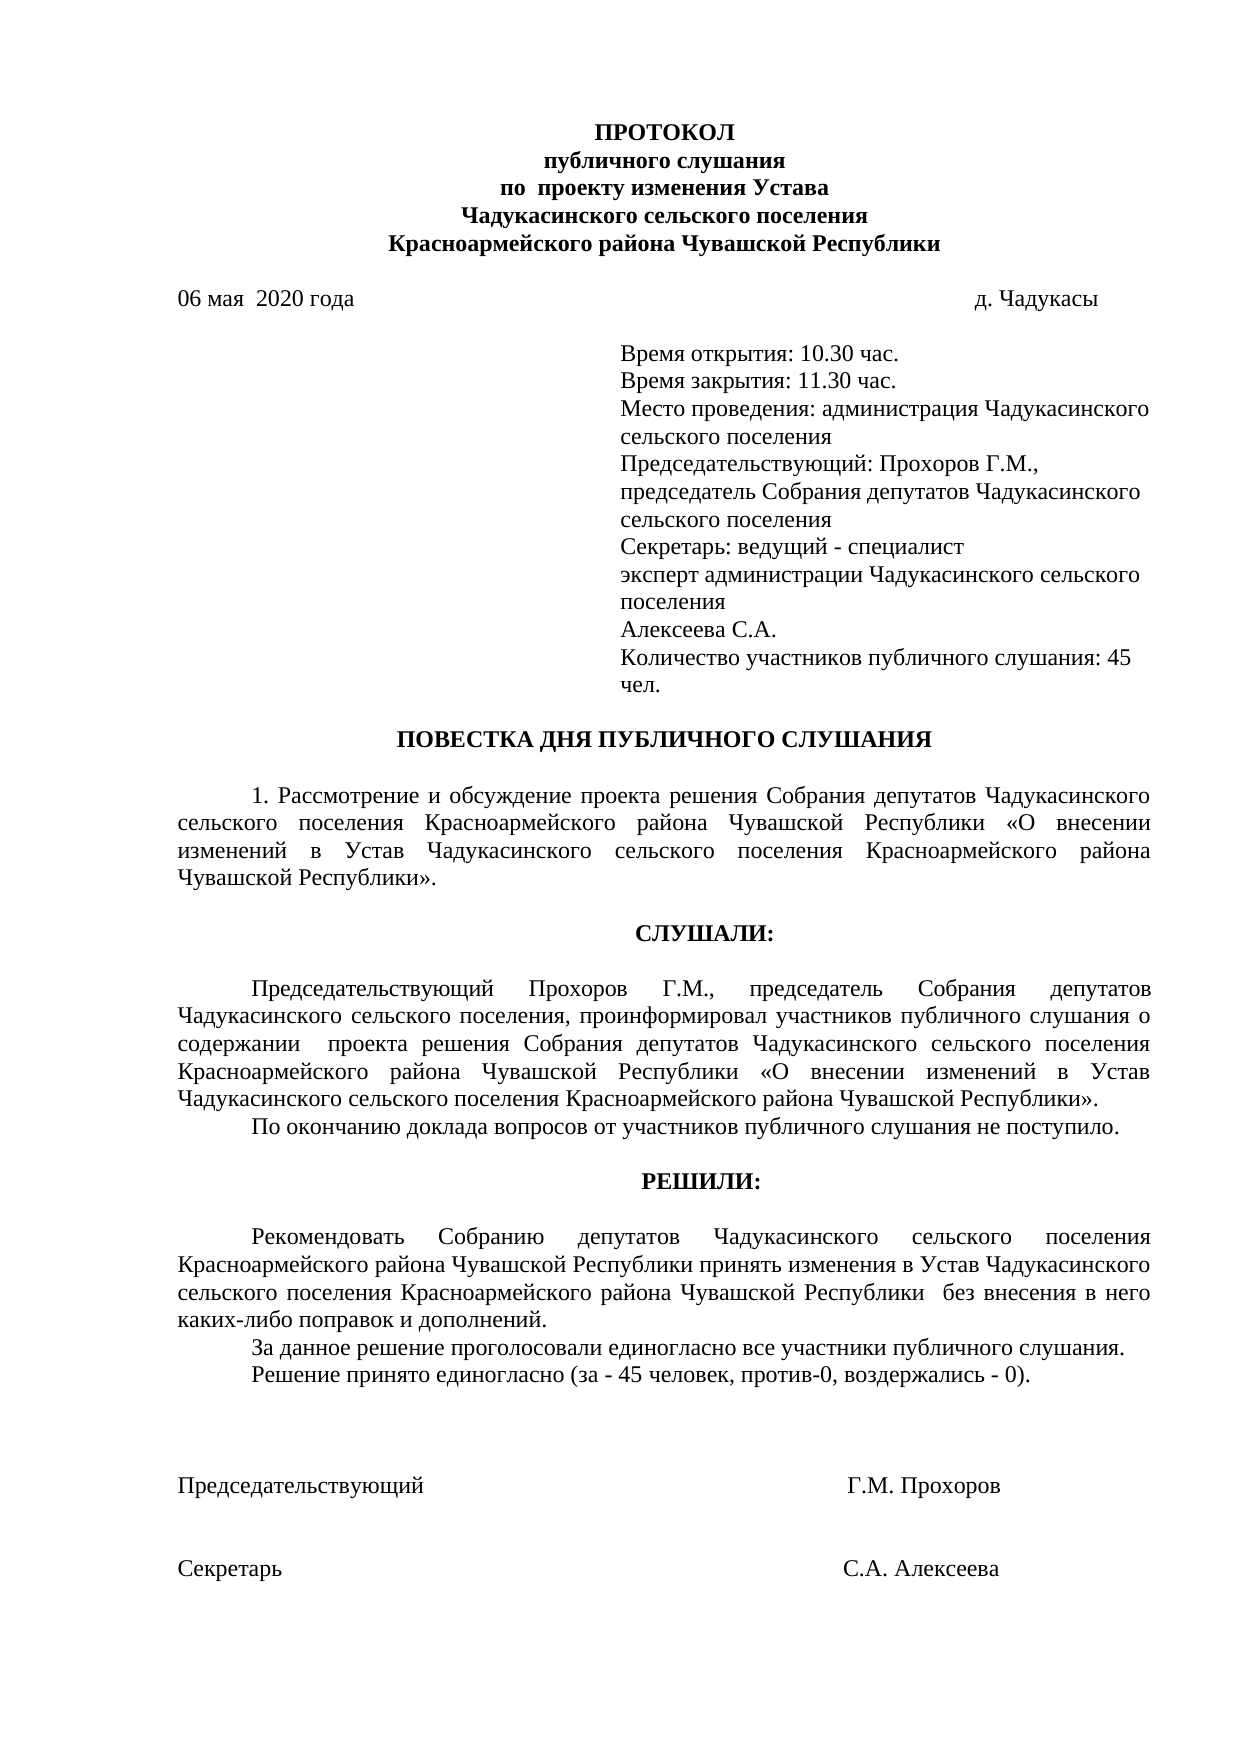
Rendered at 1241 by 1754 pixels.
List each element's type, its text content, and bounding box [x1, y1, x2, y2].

text Место проведения: администрация Чадукасинского сельского поселения [620, 394, 1152, 449]
text эксперт администрации Чадукасинского сельского поселения [620, 560, 1152, 615]
text СЛУШАЛИ: [177, 919, 1152, 946]
text Председательствующий: Прохоров Г.М., председатель Собрания депутатов Чадукасинского сельского поселения [620, 449, 1152, 532]
text Время закрытия: 11.30 час. [620, 367, 1152, 394]
text Алексеева С.А. [620, 615, 1152, 643]
text ПРОТОКОЛ [177, 118, 1152, 146]
text Время открытия: 10.30 час. [620, 339, 1152, 367]
text по проекту изменения Устава [177, 173, 1152, 201]
text Председательствующий Г.М. Прохоров [177, 1471, 1152, 1498]
text Председательствующий Прохоров Г.М., председатель Собрания депутатов Чадукасинского сельского поселения, проинформировал участников публичного слушания о содержании проекта решения Собрания депутатов Чадукасинского сельского поселения Красноармейского района Чувашской Республики «О внесении изменений в Устав Чадукасинского сельского поселения Красноармейского района Чувашской Республики». [177, 974, 1152, 1112]
text За данное решение проголосовали единогласно все участники публичного слушания. [177, 1333, 1152, 1360]
text Секретарь С.А. Алексеева [177, 1553, 1152, 1581]
text 06 мая 2020 года д. Чадукасы [177, 284, 1152, 311]
text Чадукасинского сельского поселения [177, 201, 1152, 228]
text Количество участников публичного слушания: 45 чел. [620, 643, 1152, 698]
text публичного слушания [177, 146, 1152, 173]
text Секретарь: ведущий - специалист [620, 532, 1152, 560]
text Решение принято единогласно (за - 45 человек, против-0, воздержались - 0). [177, 1360, 1152, 1388]
text ПОВЕСТКА ДНЯ ПУБЛИЧНОГО СЛУШАНИЯ [177, 725, 1152, 753]
text РЕШИЛИ: [177, 1167, 1152, 1195]
text По окончанию доклада вопросов от участников публичного слушания не поступило. [177, 1112, 1152, 1139]
text Рекомендовать Собранию депутатов Чадукасинского сельского поселения Красноармейского района Чувашской Республики принять изменения в Устав Чадукасинского сельского поселения Красноармейского района Чувашской Республики без внесения в него каких-либо поправок и дополнений. [177, 1222, 1152, 1333]
text 1. Рассмотрение и обсуждение проекта решения Собрания депутатов Чадукасинского сельского поселения Красноармейского района Чувашской Республики «О внесении изменений в Устав Чадукасинского сельского поселения Красноармейского района Чувашской Республики». [177, 781, 1152, 891]
text Красноармейского района Чувашской Республики [177, 228, 1152, 256]
